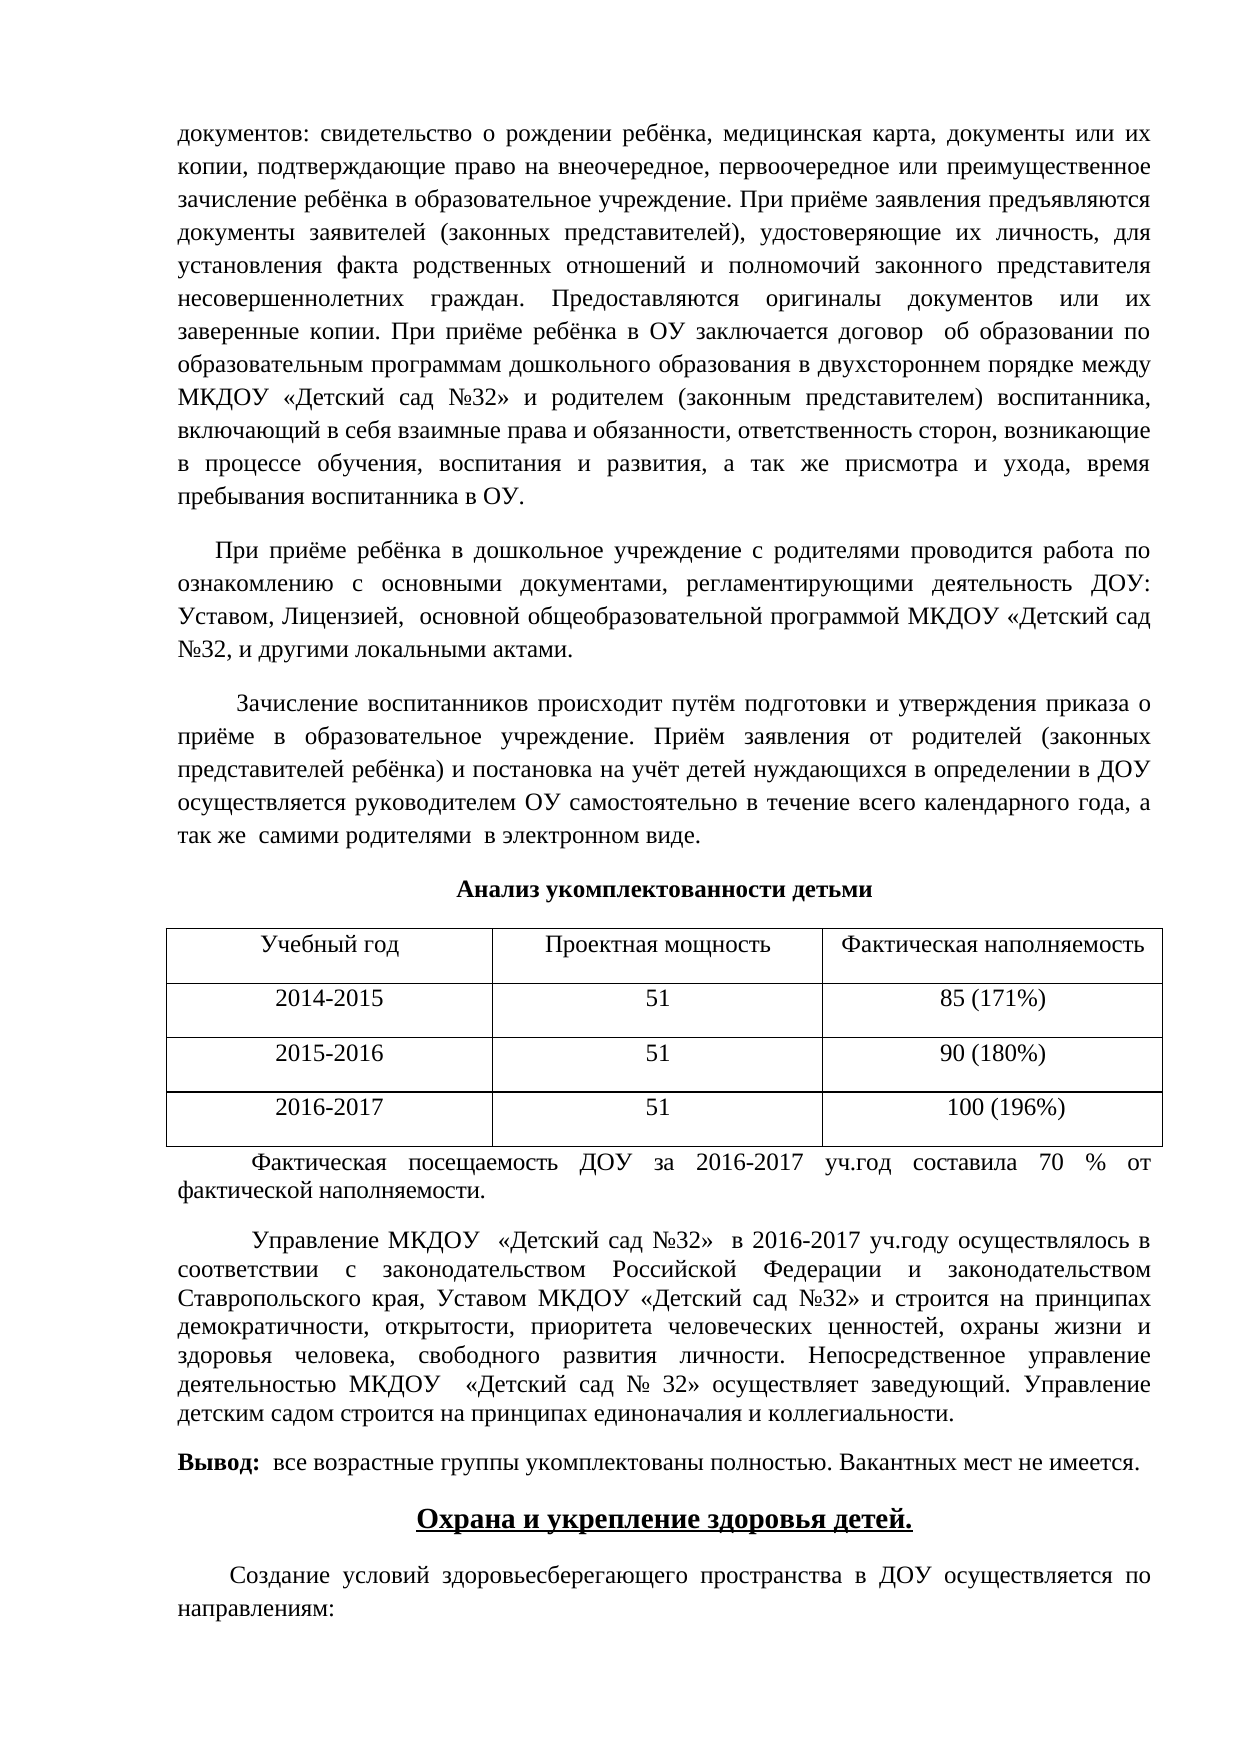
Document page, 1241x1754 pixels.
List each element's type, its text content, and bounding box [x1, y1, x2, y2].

text Фактическая посещаемость ДОУ за 2016-2017 уч.год составила 70 % от фактической наполняемости. [177, 1147, 1152, 1204]
text Зачисление воспитанников происходит путём подготовки и утверждения приказа о приёме в образовательное учреждение. Приём заявления от родителей (законных представителей ребёнка) и постановка на учёт детей нуждающихся в определении в ДОУ осуществляется руководителем ОУ самостоятельно в течение всего календарного года, а так же самими родителями в электронном виде. [177, 688, 1152, 849]
table_header Учебный год [167, 929, 492, 982]
table_cell 51 [493, 1093, 822, 1146]
table_cell 2016-2017 [167, 1093, 492, 1146]
table_header Проектная мощность [493, 929, 822, 982]
table_header Фактическая наполняемость [823, 929, 1162, 982]
table_cell 2015-2016 [167, 1038, 492, 1091]
table_cell 51 [493, 984, 822, 1037]
table_cell 85 (171%) [823, 984, 1162, 1037]
table_cell 2014-2015 [167, 984, 492, 1037]
text Анализ укомплектованности детьми [177, 874, 1152, 903]
table_cell 90 (180%) [823, 1038, 1162, 1091]
text Охрана и укрепление здоровья детей. [177, 1501, 1152, 1535]
table_cell 100 (196%) [823, 1093, 1162, 1146]
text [177, 118, 1152, 510]
text Создание условий здоровьесберегающего пространства в ДОУ осуществляется по направлениям: [177, 1561, 1152, 1622]
text При приёме ребёнка в дошкольное учреждение с родителями проводится работа по ознакомлению с основными документами, регламентирующими деятельность ДОУ: Уставом, Лицензией, основной общеобразовательной программой МКДОУ «Детский сад №32, и другими локальными актами. [177, 535, 1152, 663]
text Вывод: все возрастные группы укомплектованы полностью. Вакантных мест не имеется. [177, 1447, 1152, 1476]
table_cell 51 [493, 1038, 822, 1091]
text Управление МКДОУ «Детский сад №32» в 2016-2017 уч.году осуществлялось в соответствии с законодательством Российской Федерации и законодательством Ставропольского края, Уставом МКДОУ «Детский сад №32» и строится на принципах демократичности, открытости, приоритета человеческих ценностей, охраны жизни и здоровья человека, свободного развития личности. Непосредственное управление деятельностью МКДОУ «Детский сад № 32» осуществляет заведующий. Управление детским садом строится на принципах единоначалия и коллегиальности. [177, 1225, 1152, 1426]
